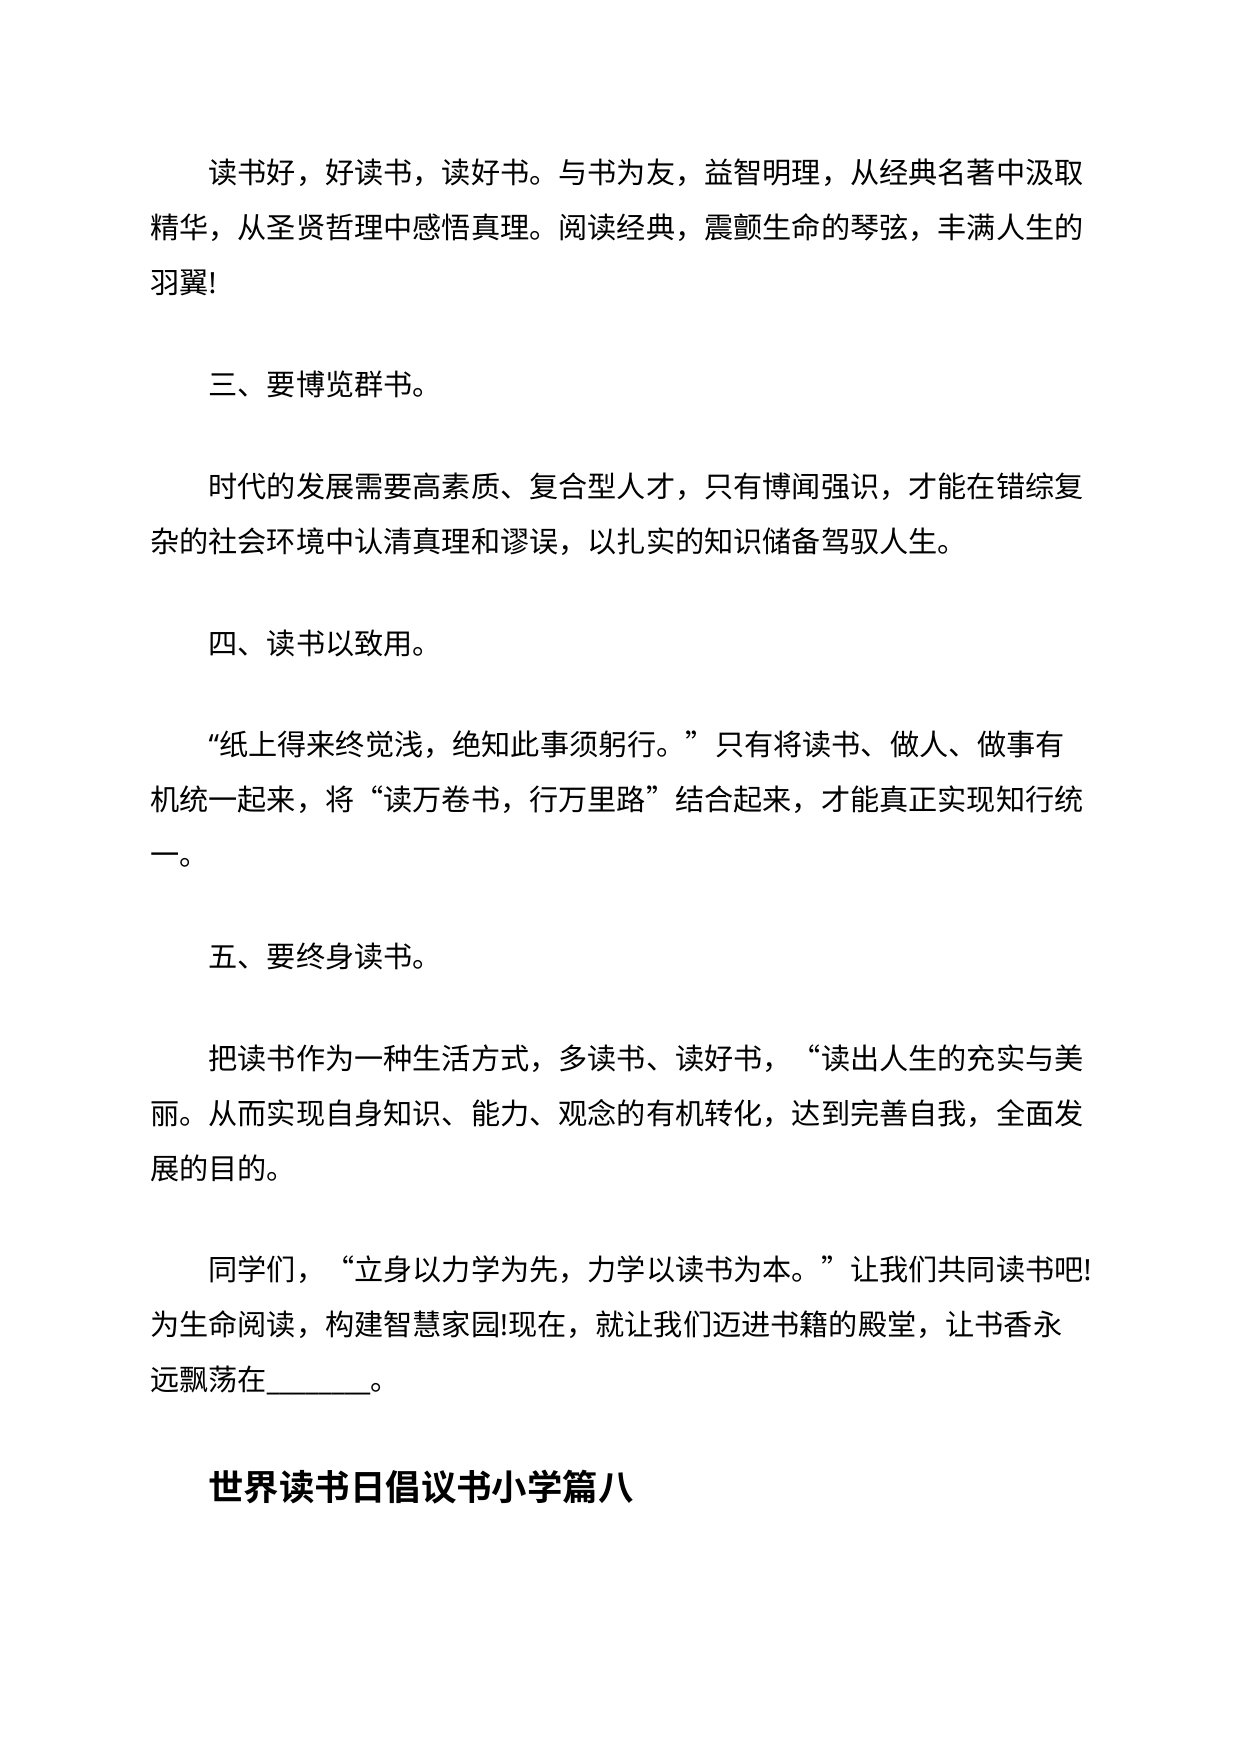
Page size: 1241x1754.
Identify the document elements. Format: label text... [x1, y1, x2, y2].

text 三、要博览群书。 [150, 362, 1090, 404]
text 时代的发展需要高素质、复合型人才，只有博闻强识，才能在错综复杂的社会环境中认清真理和谬误，以扎实的知识储备驾驭人生。 [150, 463, 1090, 561]
text 四、读书以致用。 [150, 620, 1090, 662]
text “纸上得来终觉浅，绝知此事须躬行。”只有将读书、做人、做事有机统一起来，将“读万卷书，行万里路”结合起来，才能真正实现知行统一。 [150, 722, 1090, 874]
text 同学们，“立身以力学为先，力学以读书为本。”让我们共同读书吧!为生命阅读，构建智慧家园!现在，就让我们迈进书籍的殿堂，让书香永远飘荡在________。 [150, 1247, 1090, 1399]
text 读书好，好读书，读好书。与书为友，益智明理，从经典名著中汲取精华，从圣贤哲理中感悟真理。阅读经典，震颤生命的琴弦，丰满人生的羽翼! [150, 150, 1090, 302]
text 五、要终身读书。 [150, 934, 1090, 976]
text 世界读书日倡议书小学篇八 [150, 1459, 1090, 1510]
text 把读书作为一种生活方式，多读书、读好书，“读出人生的充实与美丽。从而实现自身知识、能力、观念的有机转化，达到完善自我，全面发展的目的。 [150, 1035, 1090, 1187]
